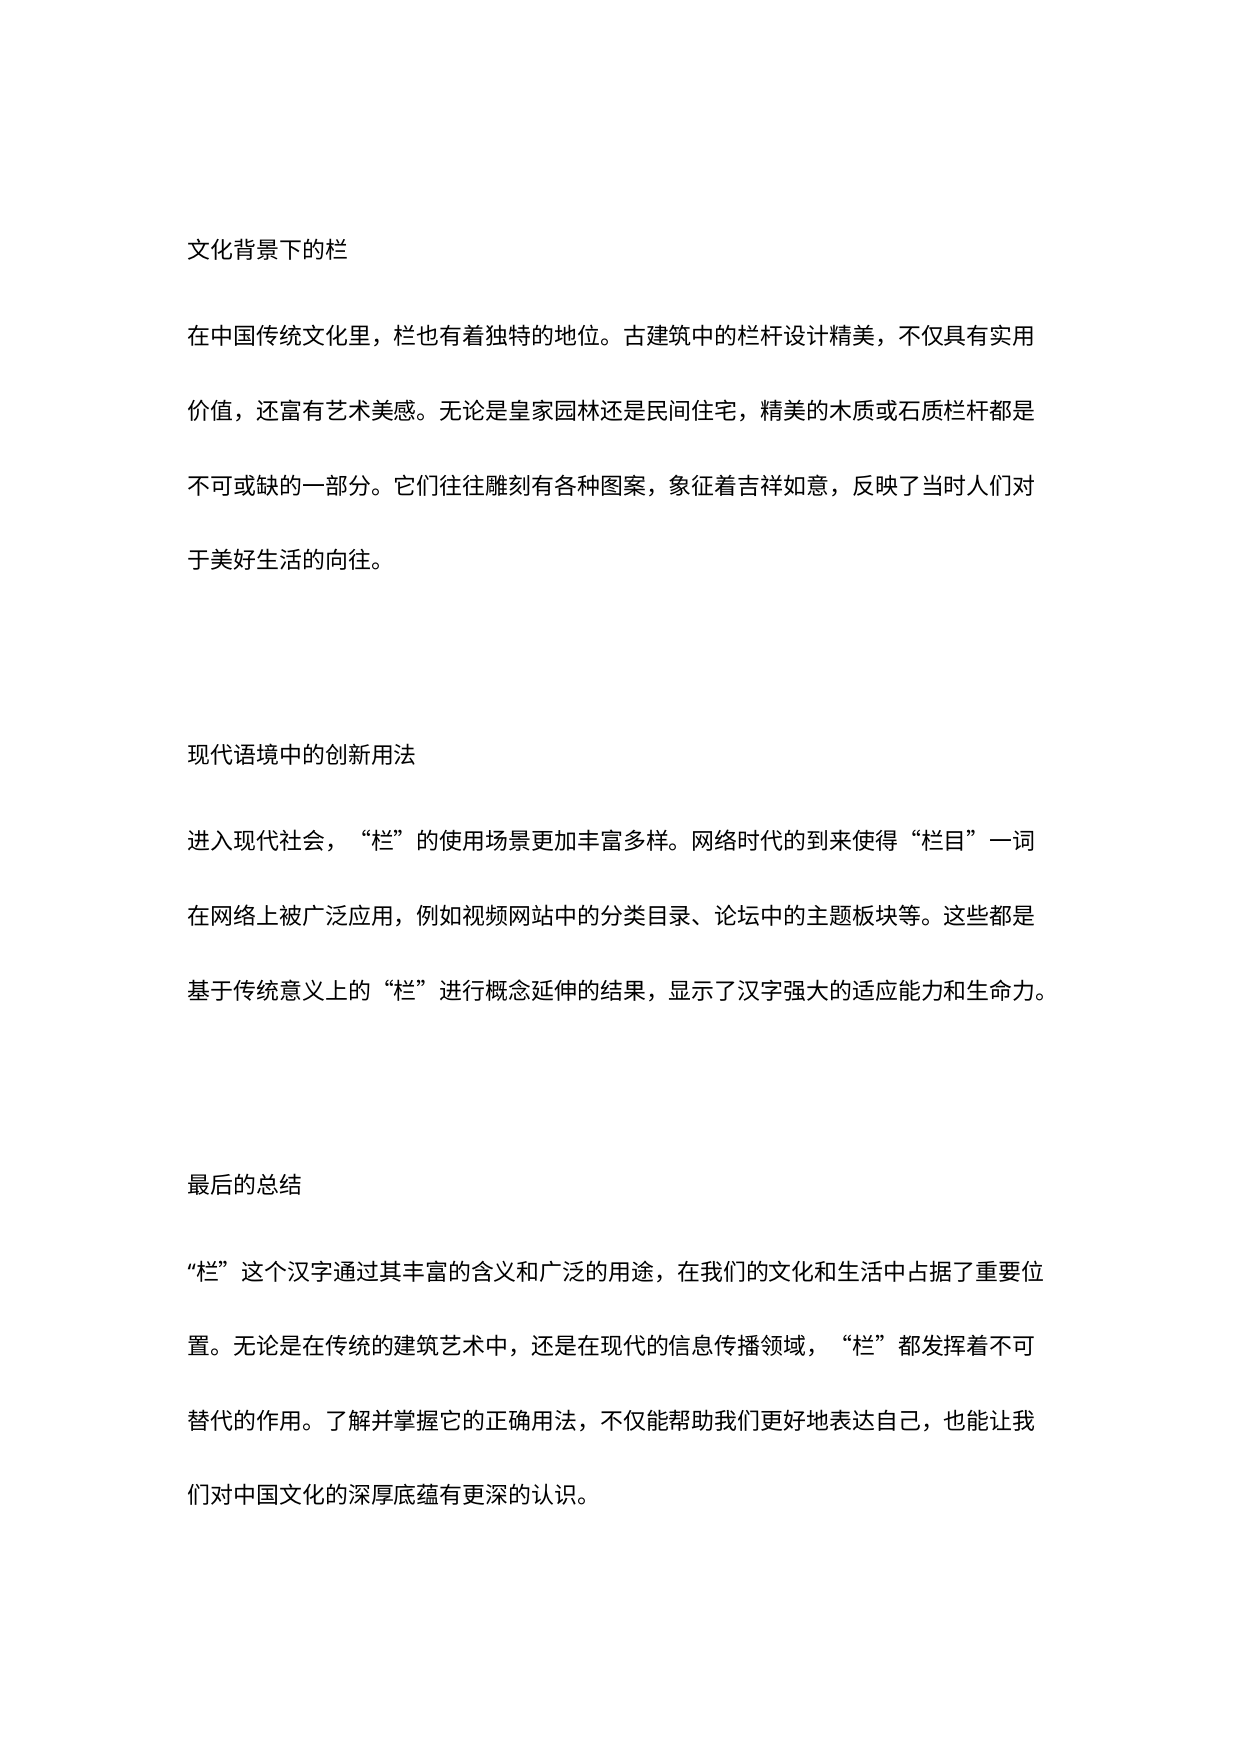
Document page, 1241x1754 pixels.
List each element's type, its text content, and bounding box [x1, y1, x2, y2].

text 最后的总结 [187, 1151, 1053, 1216]
text “栏”这个汉字通过其丰富的含义和广泛的用途，在我们的文化和生活中占据了重要位置。无论是在传统的建筑艺术中，还是在现代的信息传播领域，“栏”都发挥着不可替代的作用。了解并掌握它的正确用法，不仅能帮助我们更好地表达自己，也能让我们对中国文化的深厚底蕴有更深的认识。 [187, 1237, 1053, 1527]
text 现代语境中的创新用法 [187, 721, 1053, 786]
text 文化背景下的栏 [187, 216, 1053, 281]
text 在中国传统文化里，栏也有着独特的地位。古建筑中的栏杆设计精美，不仅具有实用价值，还富有艺术美感。无论是皇家园林还是民间住宅，精美的木质或石质栏杆都是不可或缺的一部分。它们往往雕刻有各种图案，象征着吉祥如意，反映了当时人们对于美好生活的向往。 [187, 302, 1053, 591]
text 进入现代社会，“栏”的使用场景更加丰富多样。网络时代的到来使得“栏目”一词在网络上被广泛应用，例如视频网站中的分类目录、论坛中的主题板块等。这些都是基于传统意义上的“栏”进行概念延伸的结果，显示了汉字强大的适应能力和生命力。 [187, 807, 1053, 1022]
